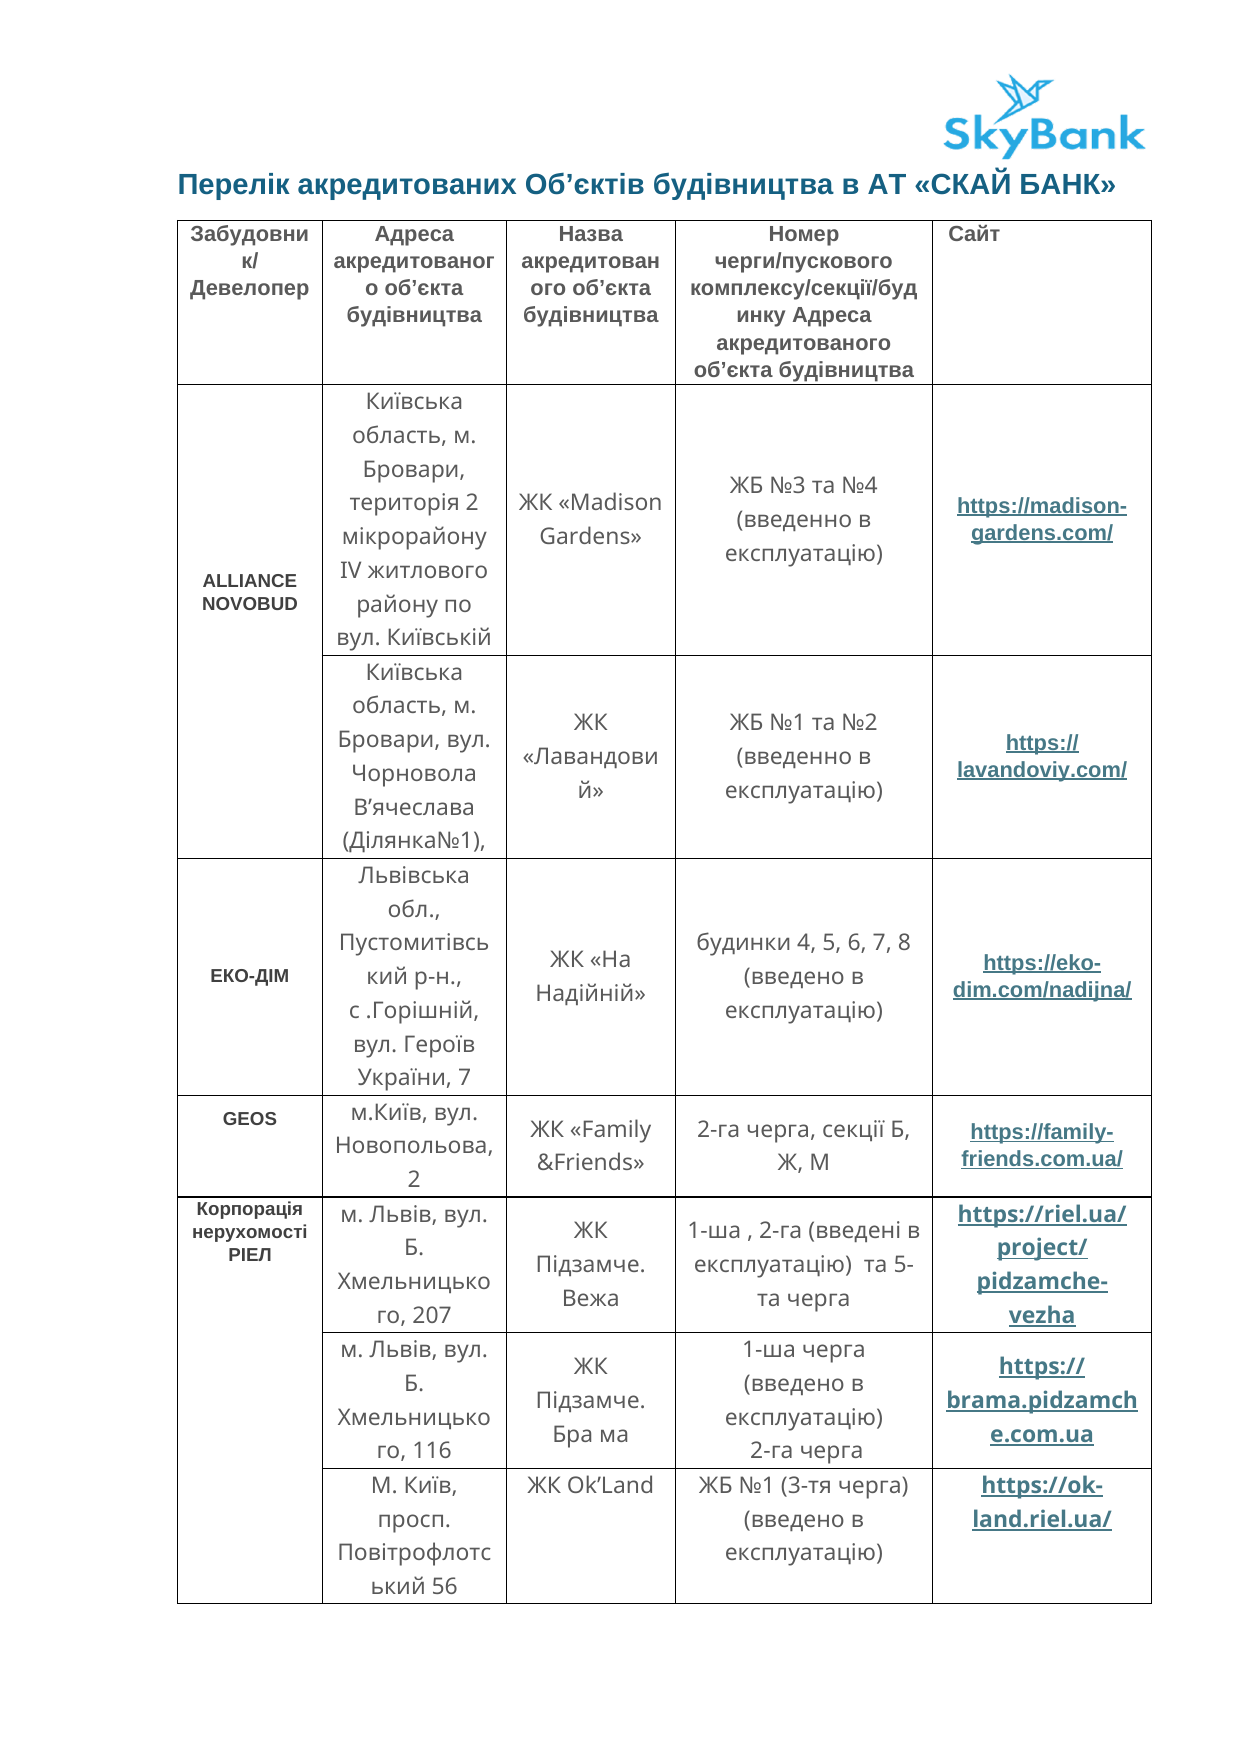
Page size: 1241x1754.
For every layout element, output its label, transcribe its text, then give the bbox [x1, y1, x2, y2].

table_cell ЖК Підзамче. Вежа [507, 1198, 675, 1332]
table_cell GEOS [178, 1096, 322, 1196]
table_header Назва акредитованого об’єкта будівництва [507, 221, 675, 384]
table_cell 1-ша черга (введено в експлуатацію) 2-га черга [676, 1333, 932, 1468]
table_cell https://family-friends.com.ua/ [933, 1096, 1151, 1196]
table_cell Київська область, м. Бровари, вул. Чорновола В’ячеслава (Ділянка№1), [323, 656, 506, 858]
table_cell М. Київ, просп. Повітрофлотський 56 [323, 1469, 506, 1603]
table_cell Корпорація нерухомості РІЕЛ [178, 1198, 322, 1603]
table_header Номер черги/пускового комплексу/секції/будинку Адреса акредитованого об’єкта будівництва [676, 221, 932, 384]
table_cell https://eko-dim.com/nadijna/ [933, 859, 1151, 1094]
table_cell https://madison-gardens.com/ [933, 385, 1151, 654]
table_cell м. Львів, вул. Б. Хмельницького, 207 [323, 1198, 506, 1332]
table_cell https://ok-land.riel.ua/ [933, 1469, 1151, 1603]
table_cell 1-ша , 2-га (введені в експлуатацію) та 5-та черга [676, 1198, 932, 1332]
table_cell ЕКО-ДІМ [178, 859, 322, 1094]
table_cell 2-га черга, секції Б, Ж, М [676, 1096, 932, 1196]
table_cell Львівська обл., Пустомитівський р-н., с .Горішній, вул. Героїв України, 7 [323, 859, 506, 1094]
table_cell ЖБ №1 (3-тя черга) (введено в експлуатацію) [676, 1469, 932, 1603]
table_cell будинки 4, 5, 6, 7, 8 (введено в експлуатацію) [676, 859, 932, 1094]
table_cell ЖБ №3 та №4 (введенно в експлуатацію) [676, 385, 932, 654]
table_header Сайт [933, 221, 1151, 384]
table_cell м. Львів, вул. Б. Хмельницького, 116 [323, 1333, 506, 1468]
table_cell ALLIANCE NOVOBUD [178, 385, 322, 858]
table_cell ЖК «Madison Gardens» [507, 385, 675, 654]
picture [935, 73, 1152, 167]
table_cell ЖК «На Надійній» [507, 859, 675, 1094]
table_cell м.Київ, вул. Новопольова, 2 [323, 1096, 506, 1196]
text Перелік акредитованих Об’єктів будівництва в АТ «СКАЙ БАНК» [177, 167, 1152, 200]
table_header Адреса акредитованого об’єкта будівництва [323, 221, 506, 384]
table_cell ЖБ №1 та №2 (введенно в експлуатацію) [676, 656, 932, 858]
table_cell https://brama.pidzamche.com.ua [933, 1333, 1151, 1468]
table_cell ЖК «Лавандовий» [507, 656, 675, 858]
table_cell https://riel.ua/project/pidzamche-vezha [933, 1198, 1151, 1332]
table_cell ЖК Підзамче. Бра ма [507, 1333, 675, 1468]
table_cell Київська область, м. Бровари, територія 2 мікрорайону IV житлового району по вул. Київській [323, 385, 506, 654]
table_cell ЖК Ok’Land [507, 1469, 675, 1603]
table_cell ЖК «Family &Friends» [507, 1096, 675, 1196]
table_header Забудовник/ Девелопер [178, 221, 322, 384]
table_cell https://lavandoviy.com/ [933, 656, 1151, 858]
